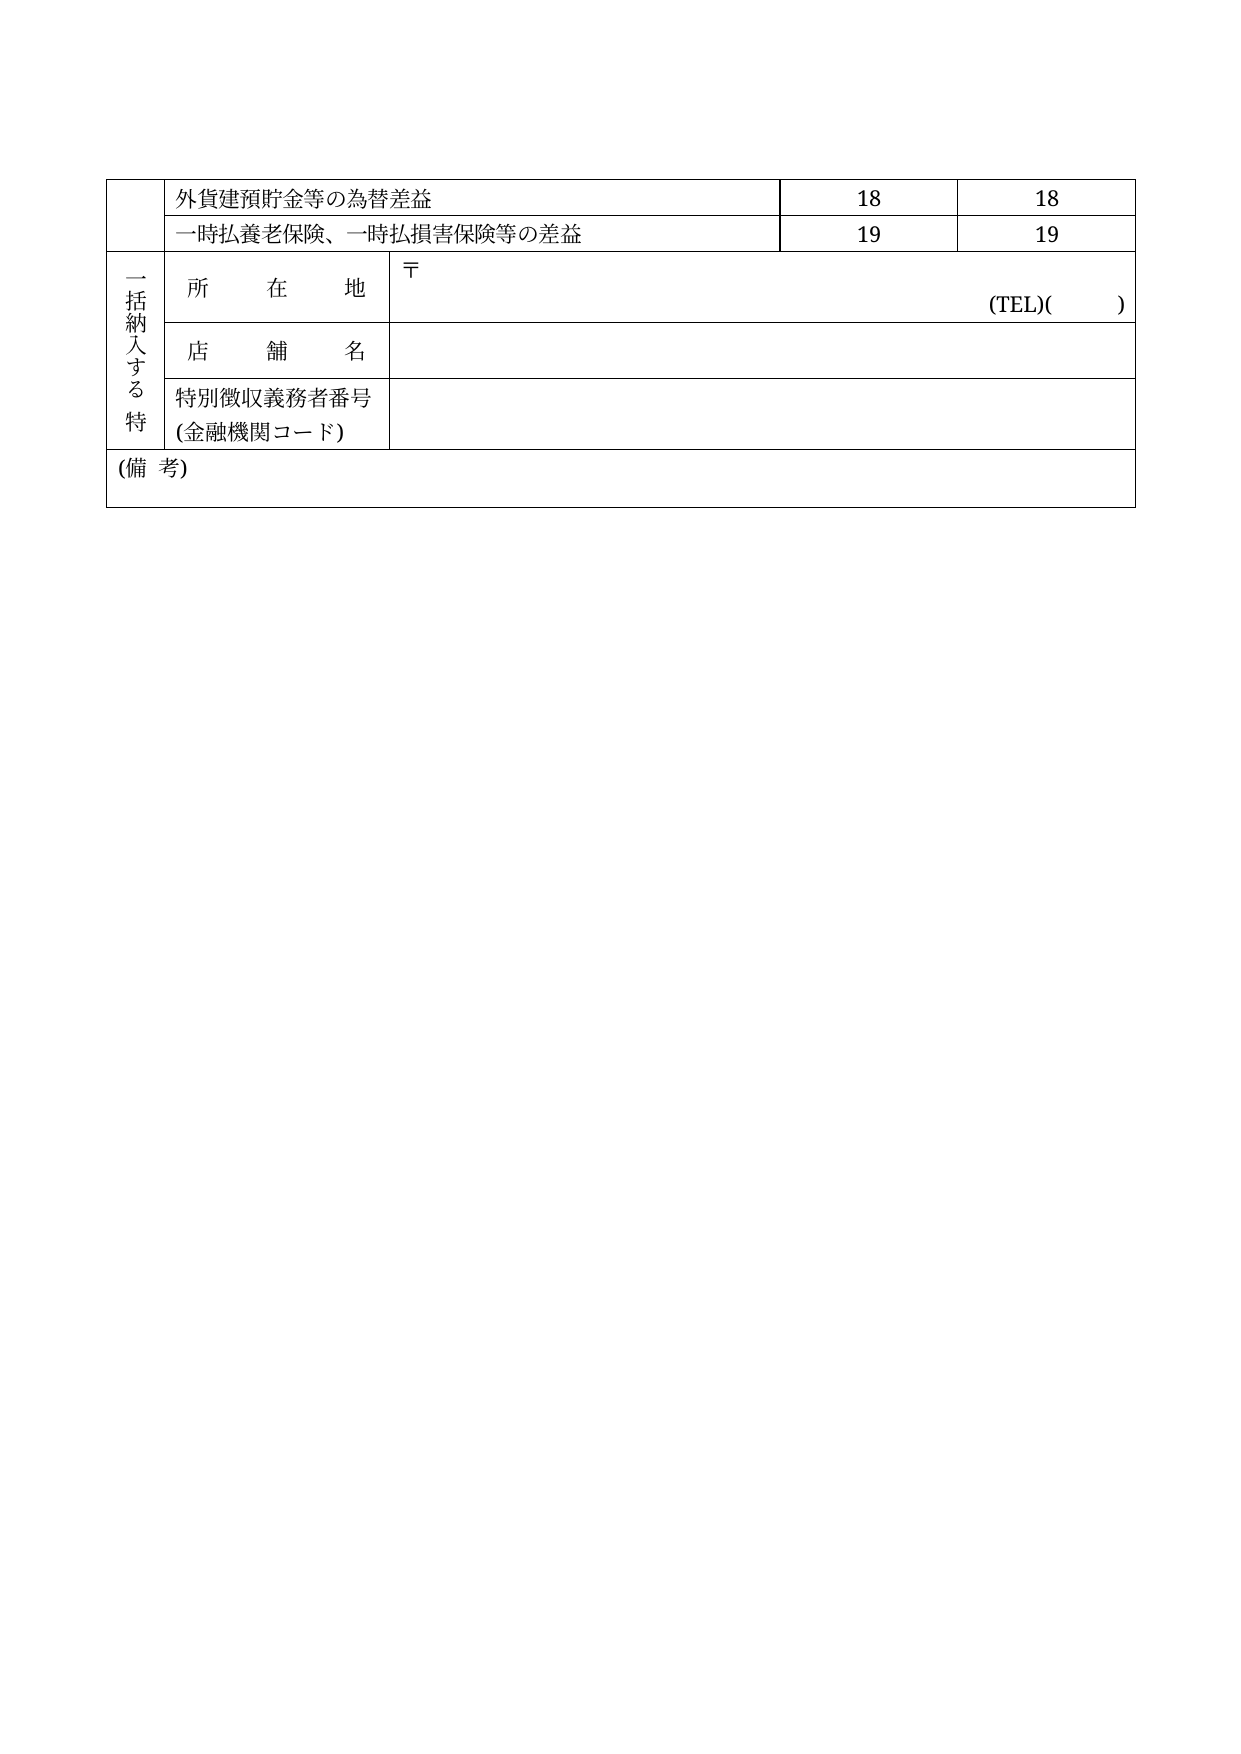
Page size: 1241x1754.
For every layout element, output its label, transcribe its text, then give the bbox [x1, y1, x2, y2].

table_cell 19 [781, 216, 957, 251]
table_cell 外貨建預貯金等の為替差益 [165, 180, 779, 215]
table_cell 一時払養老保険、一時払損害保険等の差益 [165, 216, 779, 251]
table_cell [390, 379, 1135, 449]
table_cell 19 [958, 216, 1135, 251]
table_cell 店舗名 [165, 323, 389, 378]
table_cell 18 [781, 180, 957, 215]
table_cell [390, 323, 1135, 378]
table_cell 〒 (TEL)( ) [390, 252, 1135, 322]
table_cell (備考) [107, 450, 1135, 507]
table_cell 特別徴収義務者番号 (金融機関コード) [165, 379, 389, 449]
table_cell 18 [958, 180, 1135, 215]
table_cell 一括納入する特別徴収義務者 [107, 252, 164, 449]
table_cell 所在地 [165, 252, 389, 322]
